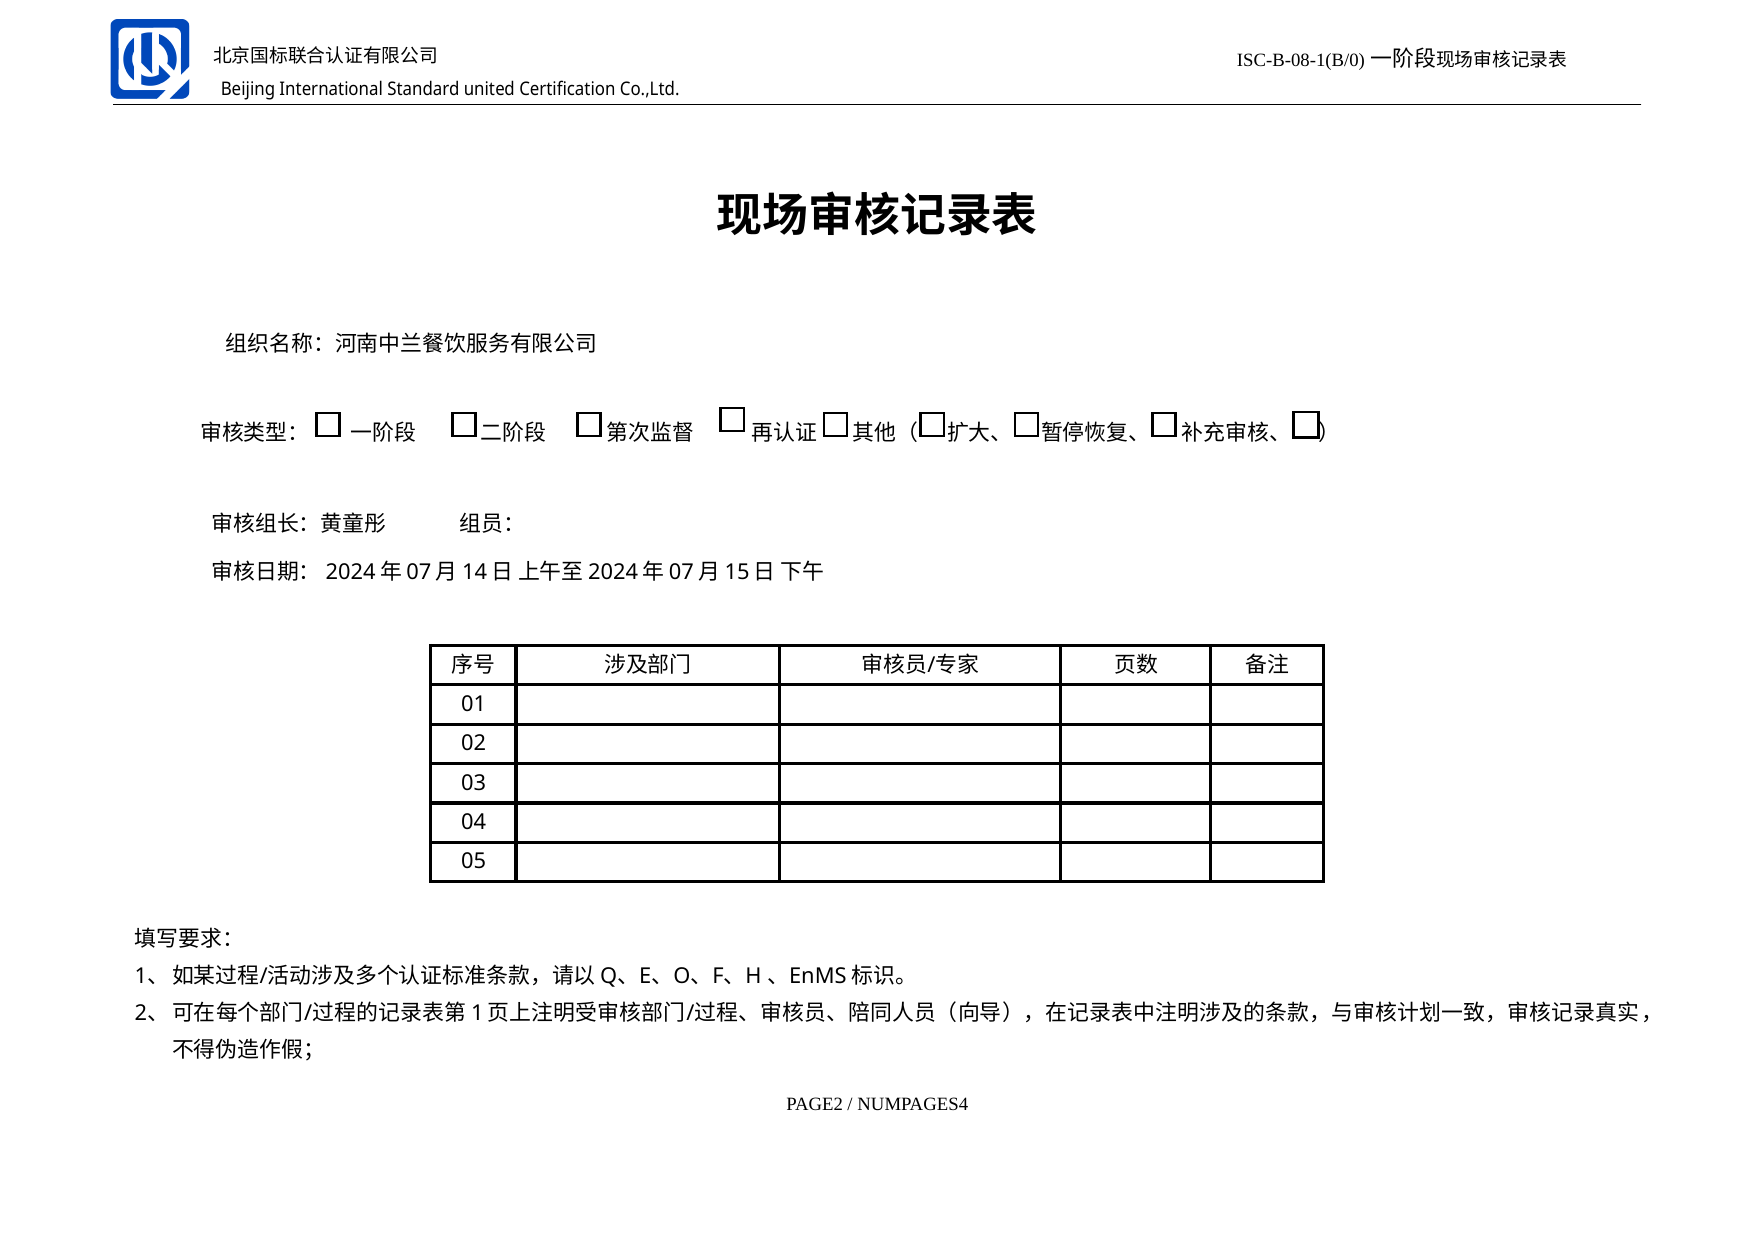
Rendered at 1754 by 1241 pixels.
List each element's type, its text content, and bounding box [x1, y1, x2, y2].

table_cell [1062, 805, 1209, 841]
table_cell [1212, 726, 1322, 762]
table_cell [1212, 686, 1322, 723]
table_cell [781, 844, 1059, 880]
table_cell [1062, 726, 1209, 762]
picture [110, 19, 190, 99]
table_cell [1062, 844, 1209, 880]
table_cell 04 [432, 805, 514, 841]
table_cell [518, 844, 778, 880]
table_cell [1212, 805, 1322, 841]
table_header 页数 [1062, 647, 1209, 683]
text 组织名称：河南中兰餐饮服务有限公司 [112, 326, 1641, 358]
table_cell [781, 726, 1059, 762]
table_header 审核员/专家 [781, 647, 1059, 683]
text 审核日期： 2024年07月14日 上午至2024年07月15日 下午 [112, 554, 1641, 587]
table_cell 05 [432, 844, 514, 880]
table_cell [1062, 765, 1209, 801]
table_header 涉及部门 [518, 647, 778, 683]
table_cell [1212, 844, 1322, 880]
table_header 备注 [1212, 647, 1322, 683]
table_cell [1062, 686, 1209, 723]
list 可在每个部门/过程的记录表第1页上注明受审核部门/过程、审核员、陪同人员（向导），在记录表中注明涉及的条款，与审核计划一致，审核记录真实，不得伪造作假； [134, 994, 1641, 1064]
table_cell [1212, 765, 1322, 801]
text 填写要求： [112, 920, 1641, 953]
table_cell [518, 686, 778, 723]
text 现场审核记录表 [112, 163, 1641, 261]
table_cell 01 [432, 686, 514, 723]
table_cell [518, 765, 778, 801]
table_cell [518, 726, 778, 762]
table_cell 03 [432, 765, 514, 801]
table_cell [518, 805, 778, 841]
text 审核类型： 一阶段 二阶段 第次监督 再认证 其他（扩大、暂停恢复、补充审核、） [112, 399, 1641, 464]
table_cell [781, 805, 1059, 841]
table_cell [781, 686, 1059, 723]
text 审核组长：黄童彤 组员： [112, 506, 1641, 538]
table_header 序号 [432, 647, 514, 683]
list 如某过程/活动涉及多个认证标准条款，请以Q、E、O、F、H 、EnMS标识。 [134, 957, 1641, 990]
table_cell [781, 765, 1059, 801]
table_cell 02 [432, 726, 514, 762]
